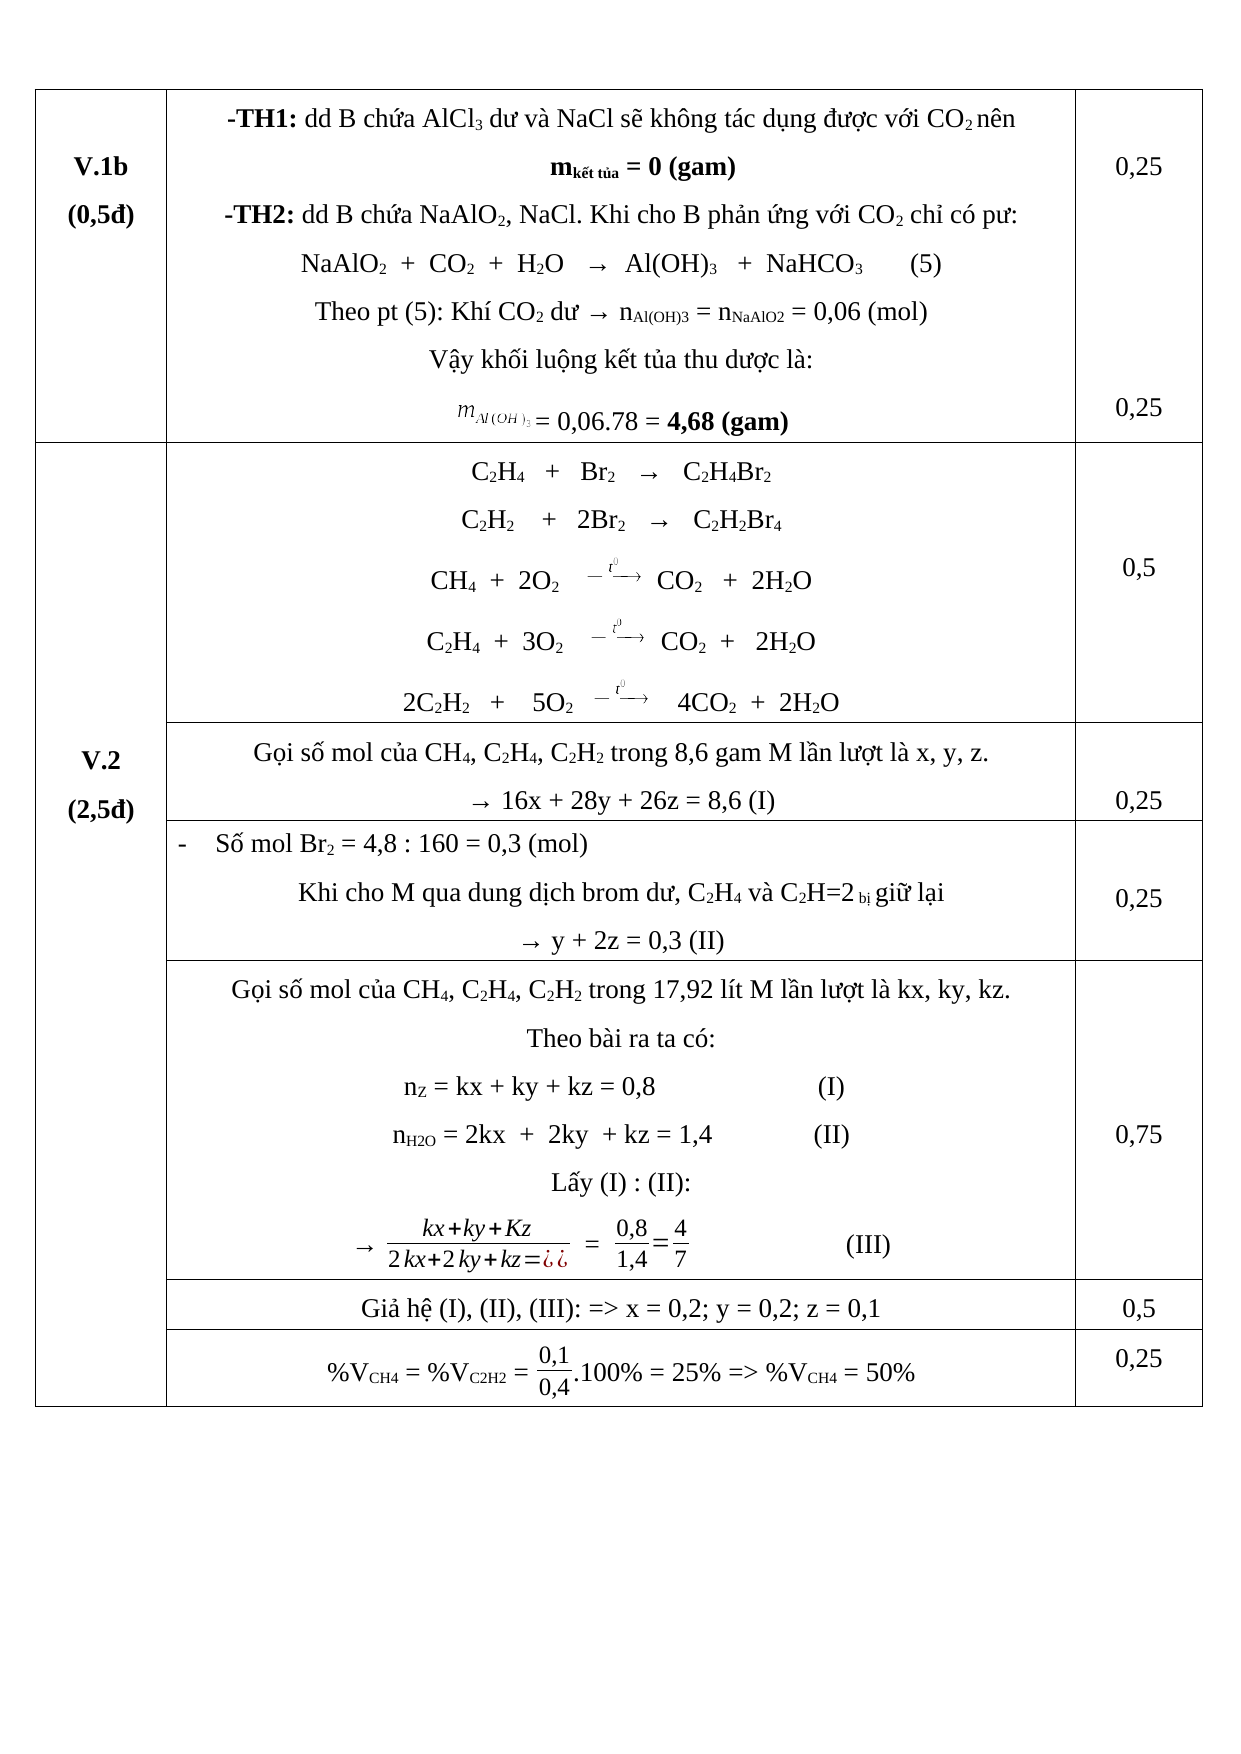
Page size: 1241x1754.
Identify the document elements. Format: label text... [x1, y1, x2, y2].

table_cell 0,5 [1076, 443, 1202, 722]
table_cell 0,25 [1076, 821, 1202, 960]
table_cell %VCH4 = %VC2H2 = .100% = 25% => %VCH4 = 50% [167, 1330, 1075, 1406]
table_cell 0,25 [1076, 1330, 1202, 1406]
table_cell V.1b (0,5đ) [36, 90, 166, 442]
table_cell Gọi số mol của CH4, C2H4, C2H2 trong 8,6 gam M lần lượt là x, y, z. → 16x + 28y + 26z = 8,6 (I) [167, 723, 1075, 820]
table_cell 0,5 [1076, 1280, 1202, 1328]
table_cell 0,25 0,25 [1076, 90, 1202, 442]
table_cell 0,25 [1076, 723, 1202, 820]
table_cell Giả hệ (I), (II), (III): => x = 0,2; y = 0,2; z = 0,1 [167, 1280, 1075, 1328]
table_cell C2H4 + Br2 → C2H4Br2 C2H2 + 2Br2 → C2H2Br4 CH4 + 2O2 CO2 + 2H2O C2H4 + 3O2 CO2 + 2H2O 2C2H2 + 5O2 4CO2 + 2H2O [167, 443, 1075, 722]
table_cell V.2 (2,5đ) [36, 443, 166, 1406]
table_cell Số mol Br2 = 4,8 : 160 = 0,3 (mol) Khi cho M qua dung dịch brom dư, C2H4 và C2H=2 bị giữ lại → y + 2z = 0,3 (II) [167, 821, 1075, 960]
table_cell Gọi số mol của CH4, C2H4, C2H2 trong 17,92 lít M lần lượt là kx, ky, kz. Theo bài ra ta có: nZ = kx + ky + kz = 0,8 (I) nH2O = 2kx + 2ky + kz = 1,4 (II) Lấy (I) : (II): → = (III) [167, 961, 1075, 1279]
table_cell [167, 90, 1075, 442]
table_cell 0,75 [1076, 961, 1202, 1279]
